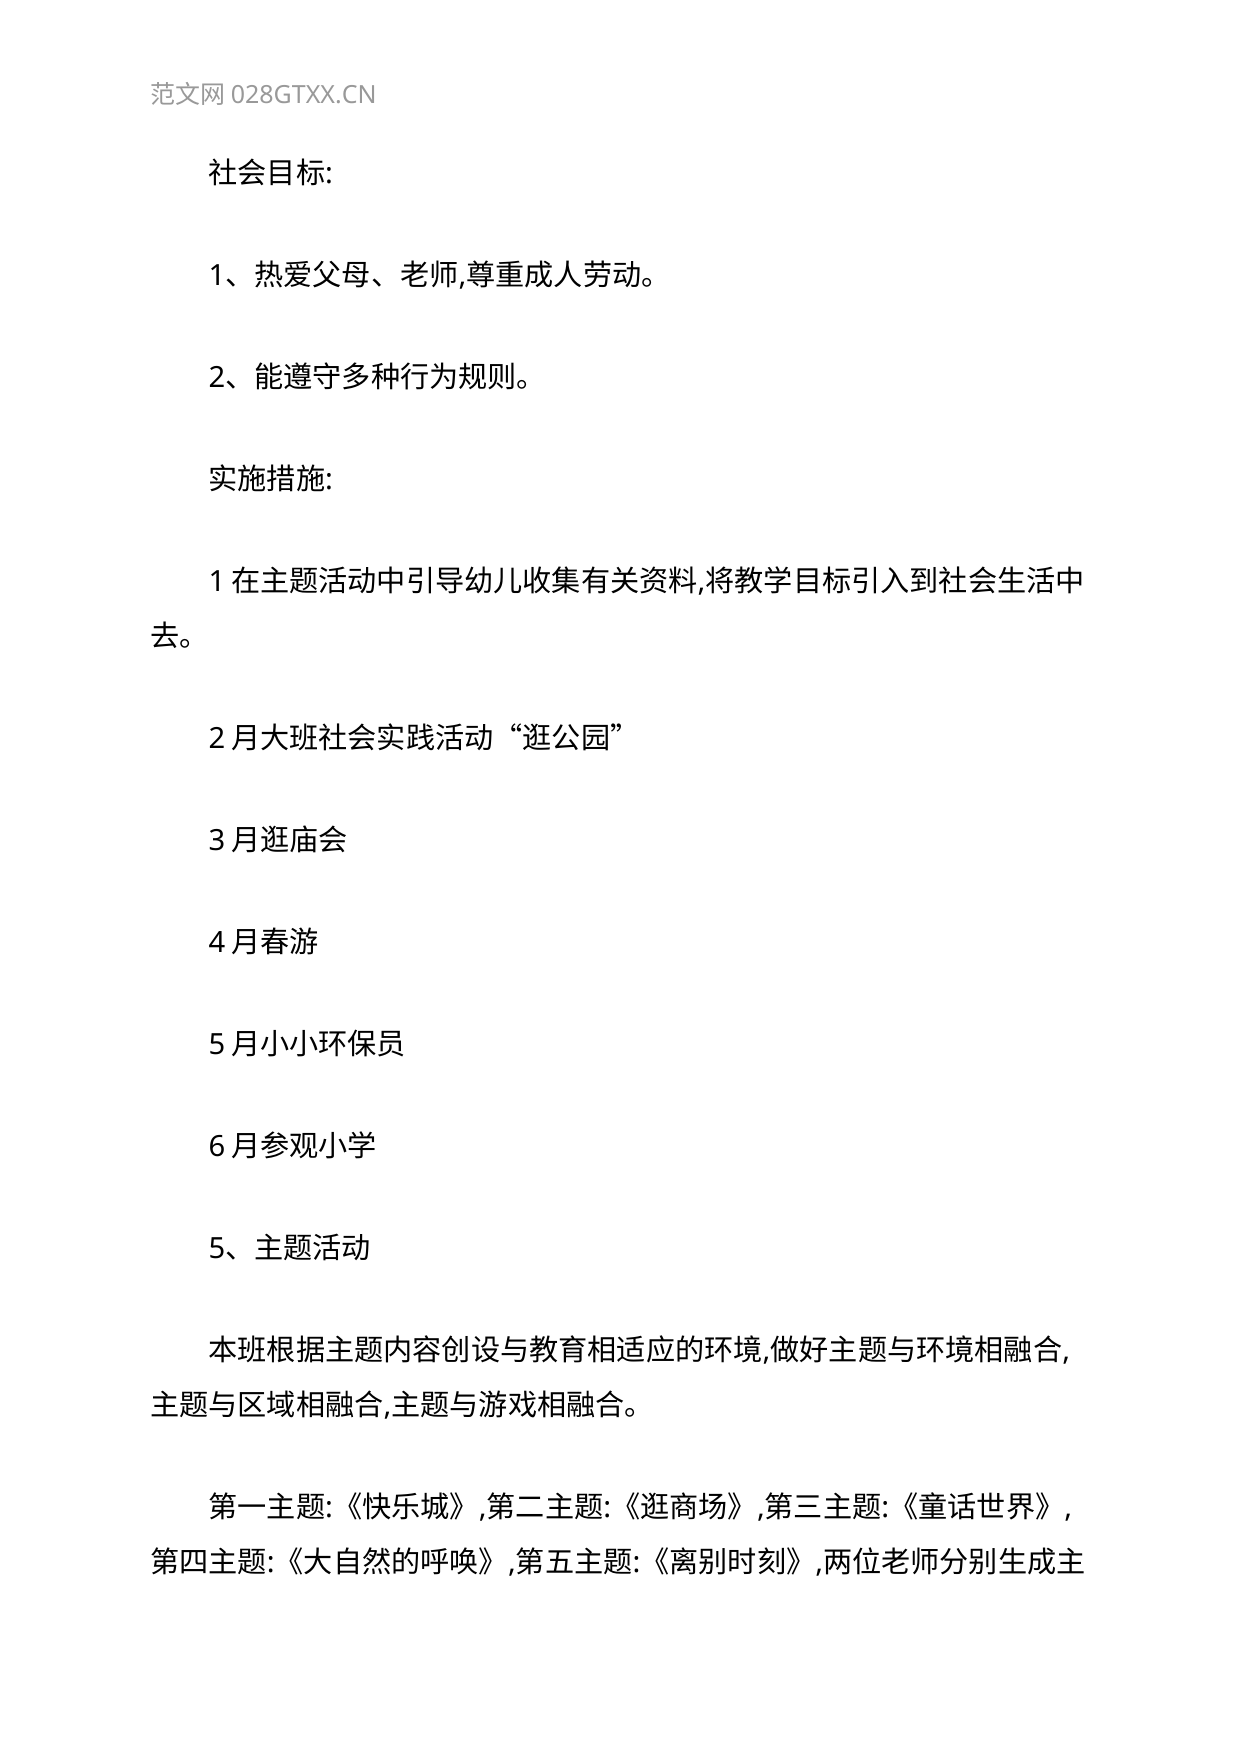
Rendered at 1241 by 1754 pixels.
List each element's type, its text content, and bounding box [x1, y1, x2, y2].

text 5、主题活动 [150, 1224, 1090, 1267]
text 3月逛庙会 [150, 817, 1090, 859]
text 社会目标: [150, 150, 1090, 192]
text 6月参观小学 [150, 1123, 1090, 1165]
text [150, 1483, 1090, 1581]
text 2、能遵守多种行为规则。 [150, 354, 1090, 396]
text 2月大班社会实践活动“逛公园” [150, 715, 1090, 757]
text 1在主题活动中引导幼儿收集有关资料,将教学目标引入到社会生活中去。 [150, 558, 1090, 655]
text 5月小小环保员 [150, 1021, 1090, 1063]
text 4月春游 [150, 919, 1090, 961]
text 1、热爱父母、老师,尊重成人劳动。 [150, 252, 1090, 294]
text 实施措施: [150, 456, 1090, 498]
text 本班根据主题内容创设与教育相适应的环境,做好主题与环境相融合,主题与区域相融合,主题与游戏相融合。 [150, 1327, 1090, 1424]
